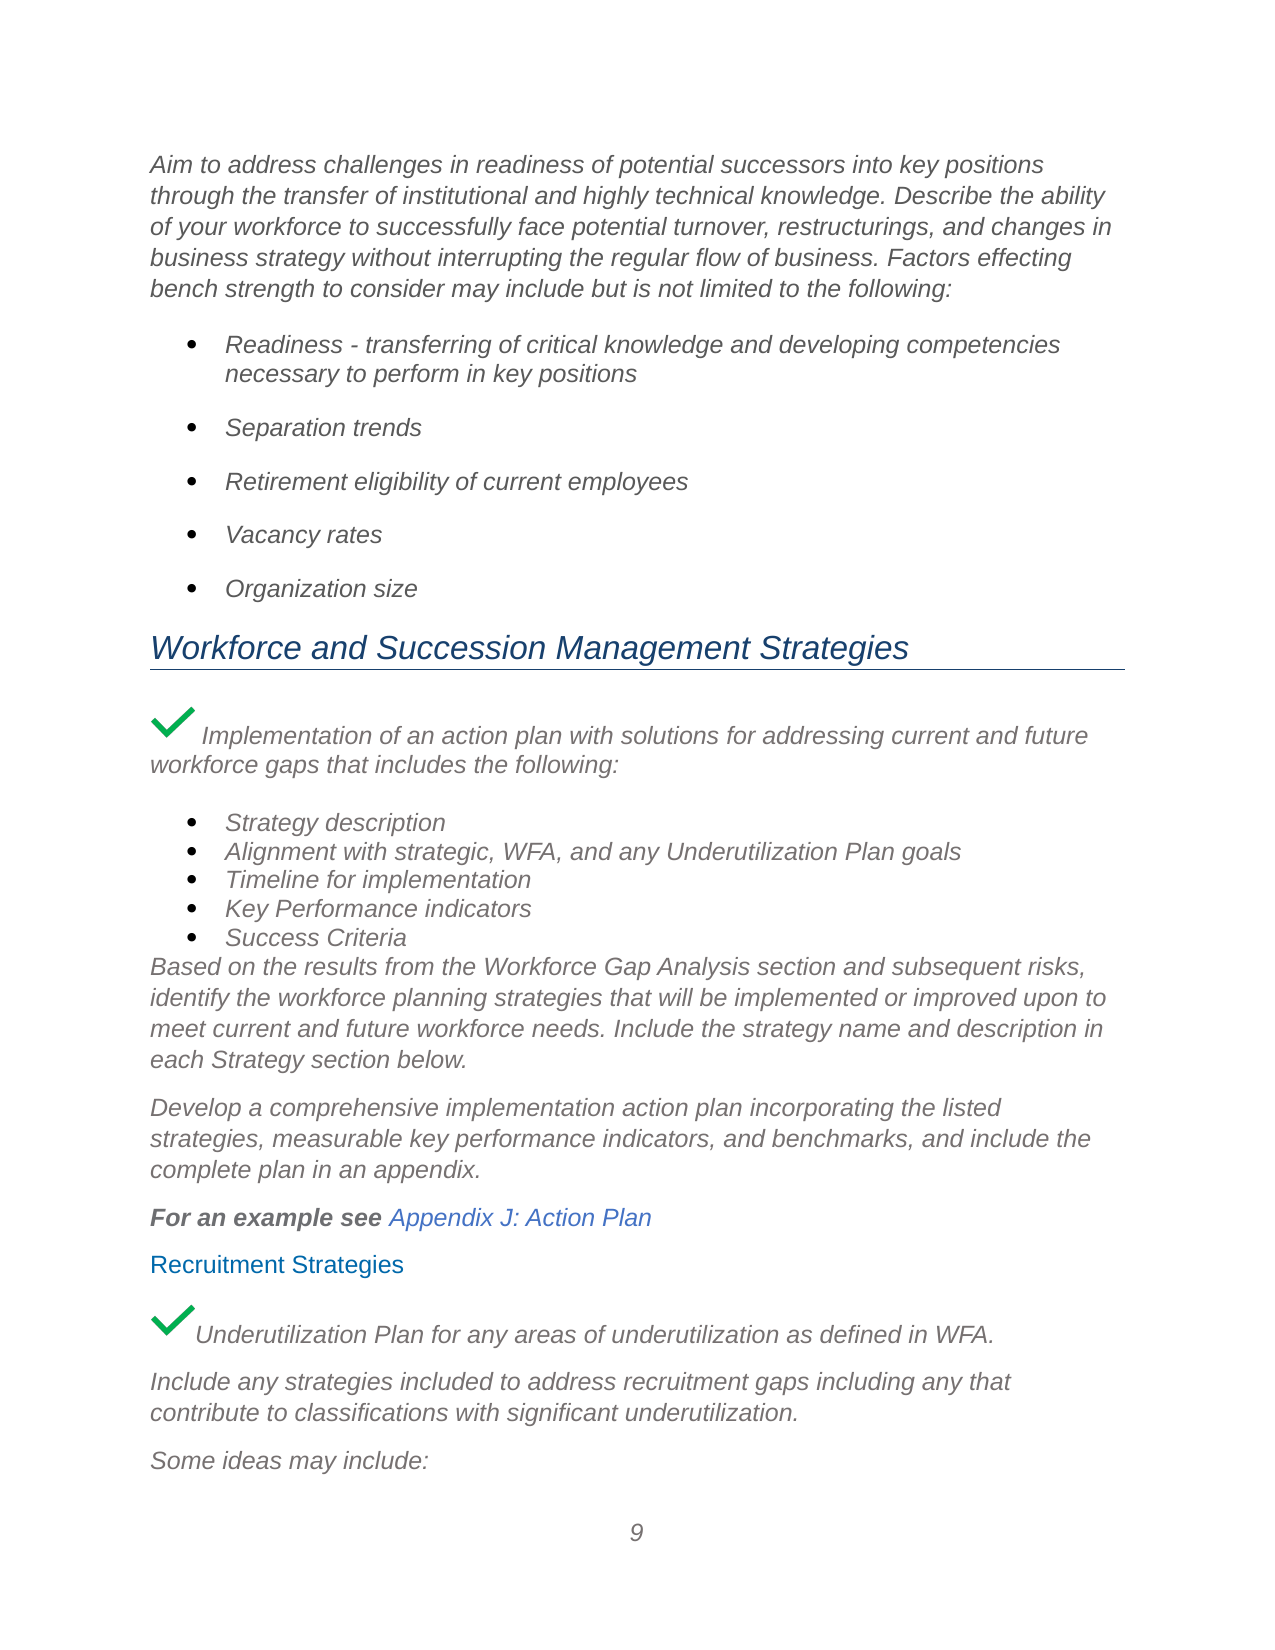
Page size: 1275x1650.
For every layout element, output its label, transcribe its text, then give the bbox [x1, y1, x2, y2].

picture [150, 699, 195, 745]
list Timeline for implementation [187, 865, 1125, 894]
list Success Criteria [187, 923, 1125, 952]
text Develop a comprehensive implementation action plan incorporating the listed strategies, measurable key performance indicators, and benchmarks, and include the complete plan in an appendix. [150, 1093, 1125, 1184]
text Include any strategies included to address recruitment gaps including any that contribute to classifications with significant underutilization. [150, 1367, 1125, 1427]
list Key Performance indicators [187, 894, 1125, 923]
list Retirement eligibility of current employees [187, 467, 1125, 496]
subtitle Recruitment Strategies [150, 1250, 1125, 1279]
list Alignment with strategic, WFA, and any Underutilization Plan goals [187, 837, 1125, 865]
text Based on the results from the Workforce Gap Analysis section and subsequent risks, identify the workforce planning strategies that will be implemented or improved upon to meet current and future workforce needs. Include the strategy name and description in each Strategy section below. [150, 952, 1125, 1074]
list Readiness - transferring of critical knowledge and developing competencies necessary to perform in key positions [187, 330, 1125, 388]
list Organization size [187, 574, 1125, 603]
text Implementation of an action plan with solutions for addressing current and future workforce gaps that includes the following: [150, 699, 1125, 778]
text Aim to address challenges in readiness of potential successors into key positions through the transfer of institutional and highly technical knowledge. Describe the ability of your workforce to successfully face potential turnover, restructurings, and changes in business strategy without interrupting the regular flow of business. Factors effecting bench strength to consider may include but is not limited to the following: [150, 150, 1125, 303]
text Some ideas may include: [150, 1446, 1125, 1475]
list Separation trends [187, 413, 1125, 442]
subtitle Workforce and Succession Management Strategies [150, 628, 1125, 669]
list Strategy description [187, 808, 1125, 837]
list Vacancy rates [187, 521, 1125, 549]
picture [150, 1298, 195, 1343]
text Underutilization Plan for any areas of underutilization as defined in WFA. [150, 1298, 1125, 1348]
text For an example see Appendix J: Action Plan [150, 1203, 1125, 1231]
